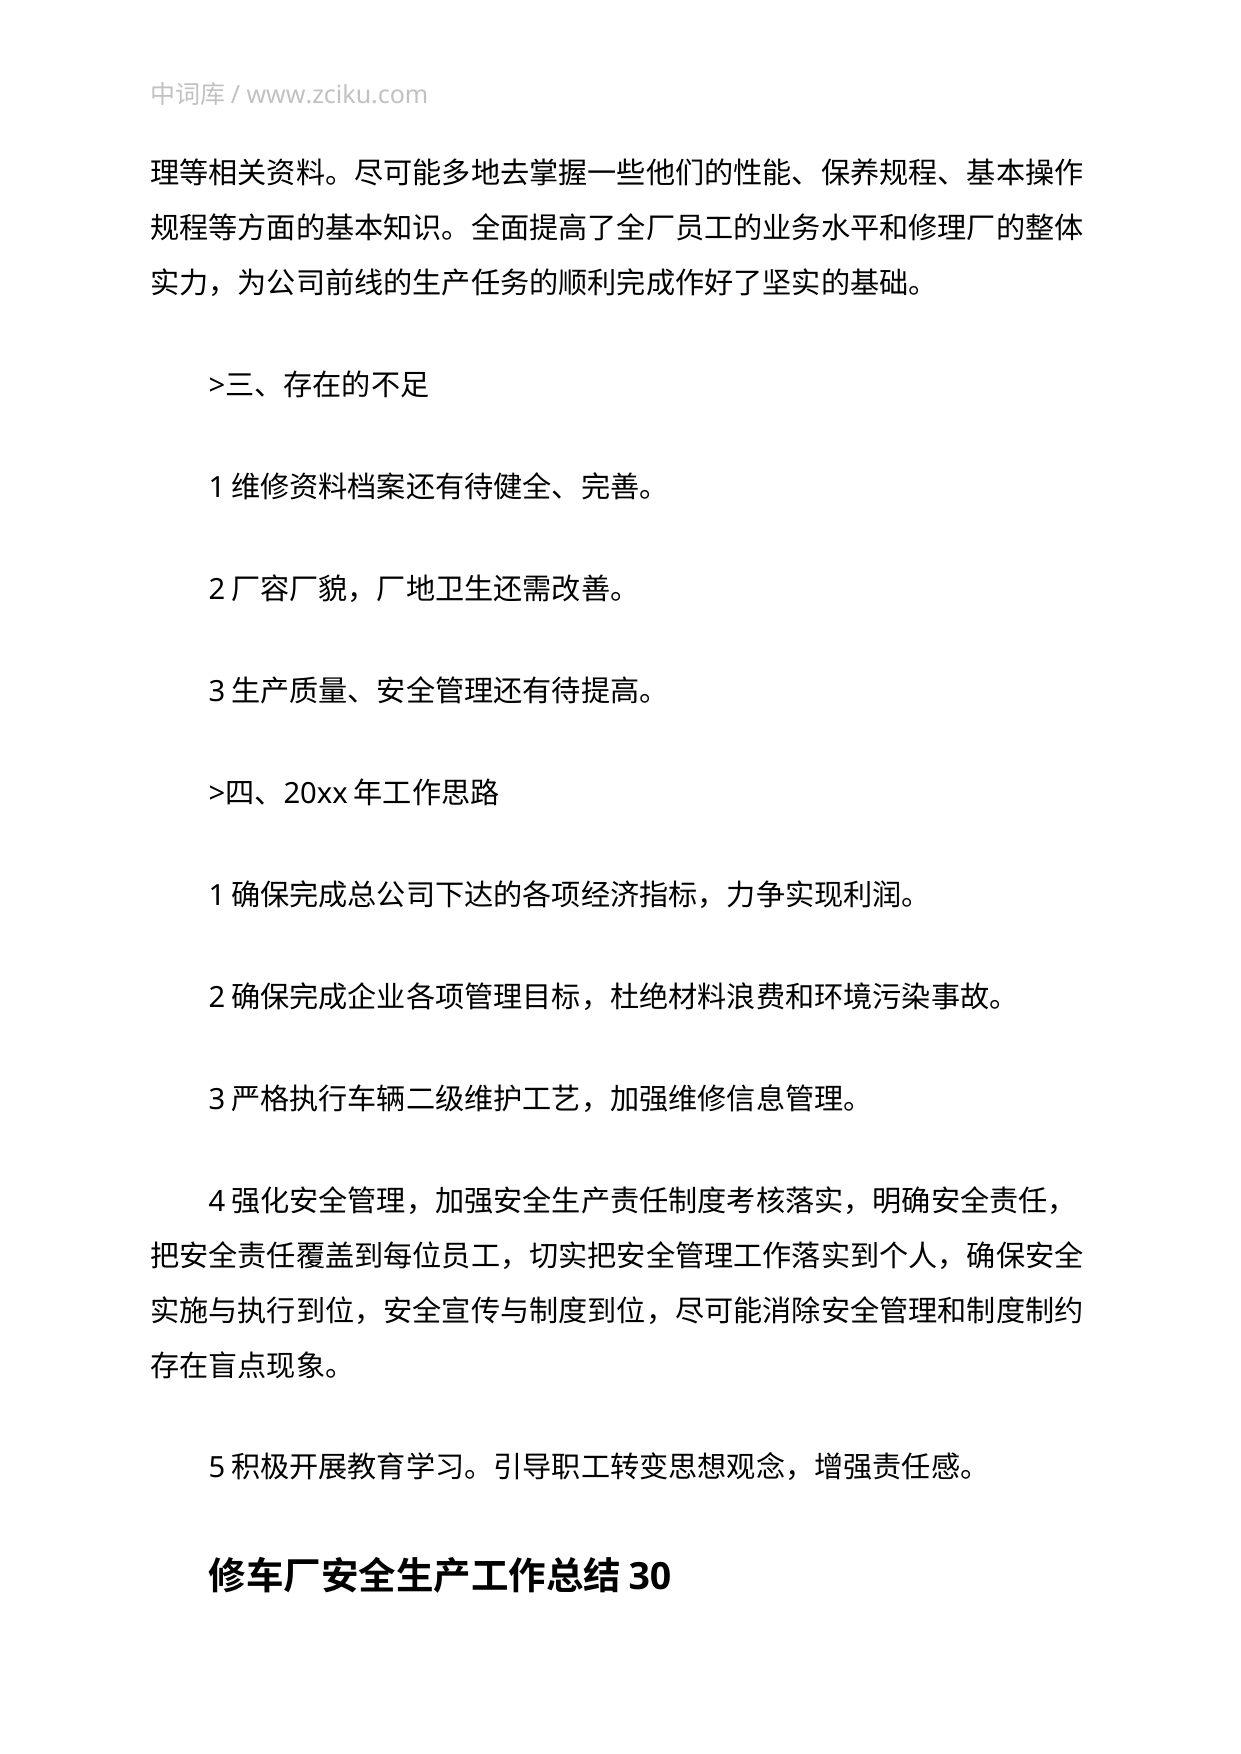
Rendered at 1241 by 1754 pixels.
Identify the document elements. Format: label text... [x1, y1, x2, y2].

text 2确保完成企业各项管理目标，杜绝材料浪费和环境污染事故。 [150, 973, 1090, 1016]
text 4强化安全管理，加强安全生产责任制度考核落实，明确安全责任，把安全责任覆盖到每位员工，切实把安全管理工作落实到个人，确保安全实施与执行到位，安全宣传与制度到位，尽可能消除安全管理和制度制约存在盲点现象。 [150, 1177, 1090, 1384]
text 1确保完成总公司下达的各项经济指标，力争实现利润。 [150, 871, 1090, 914]
text 修车厂安全生产工作总结30 [150, 1546, 1090, 1600]
text 3生产质量、安全管理还有待提高。 [150, 667, 1090, 710]
text 1维修资料档案还有待健全、完善。 [150, 463, 1090, 506]
text 5积极开展教育学习。引导职工转变思想观念，增强责任感。 [150, 1444, 1090, 1486]
text >四、20xx年工作思路 [150, 769, 1090, 812]
text 3严格执行车辆二级维护工艺，加强维修信息管理。 [150, 1075, 1090, 1118]
text >三、存在的不足 [150, 362, 1090, 404]
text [150, 150, 1090, 302]
text 2厂容厂貌，厂地卫生还需改善。 [150, 566, 1090, 608]
